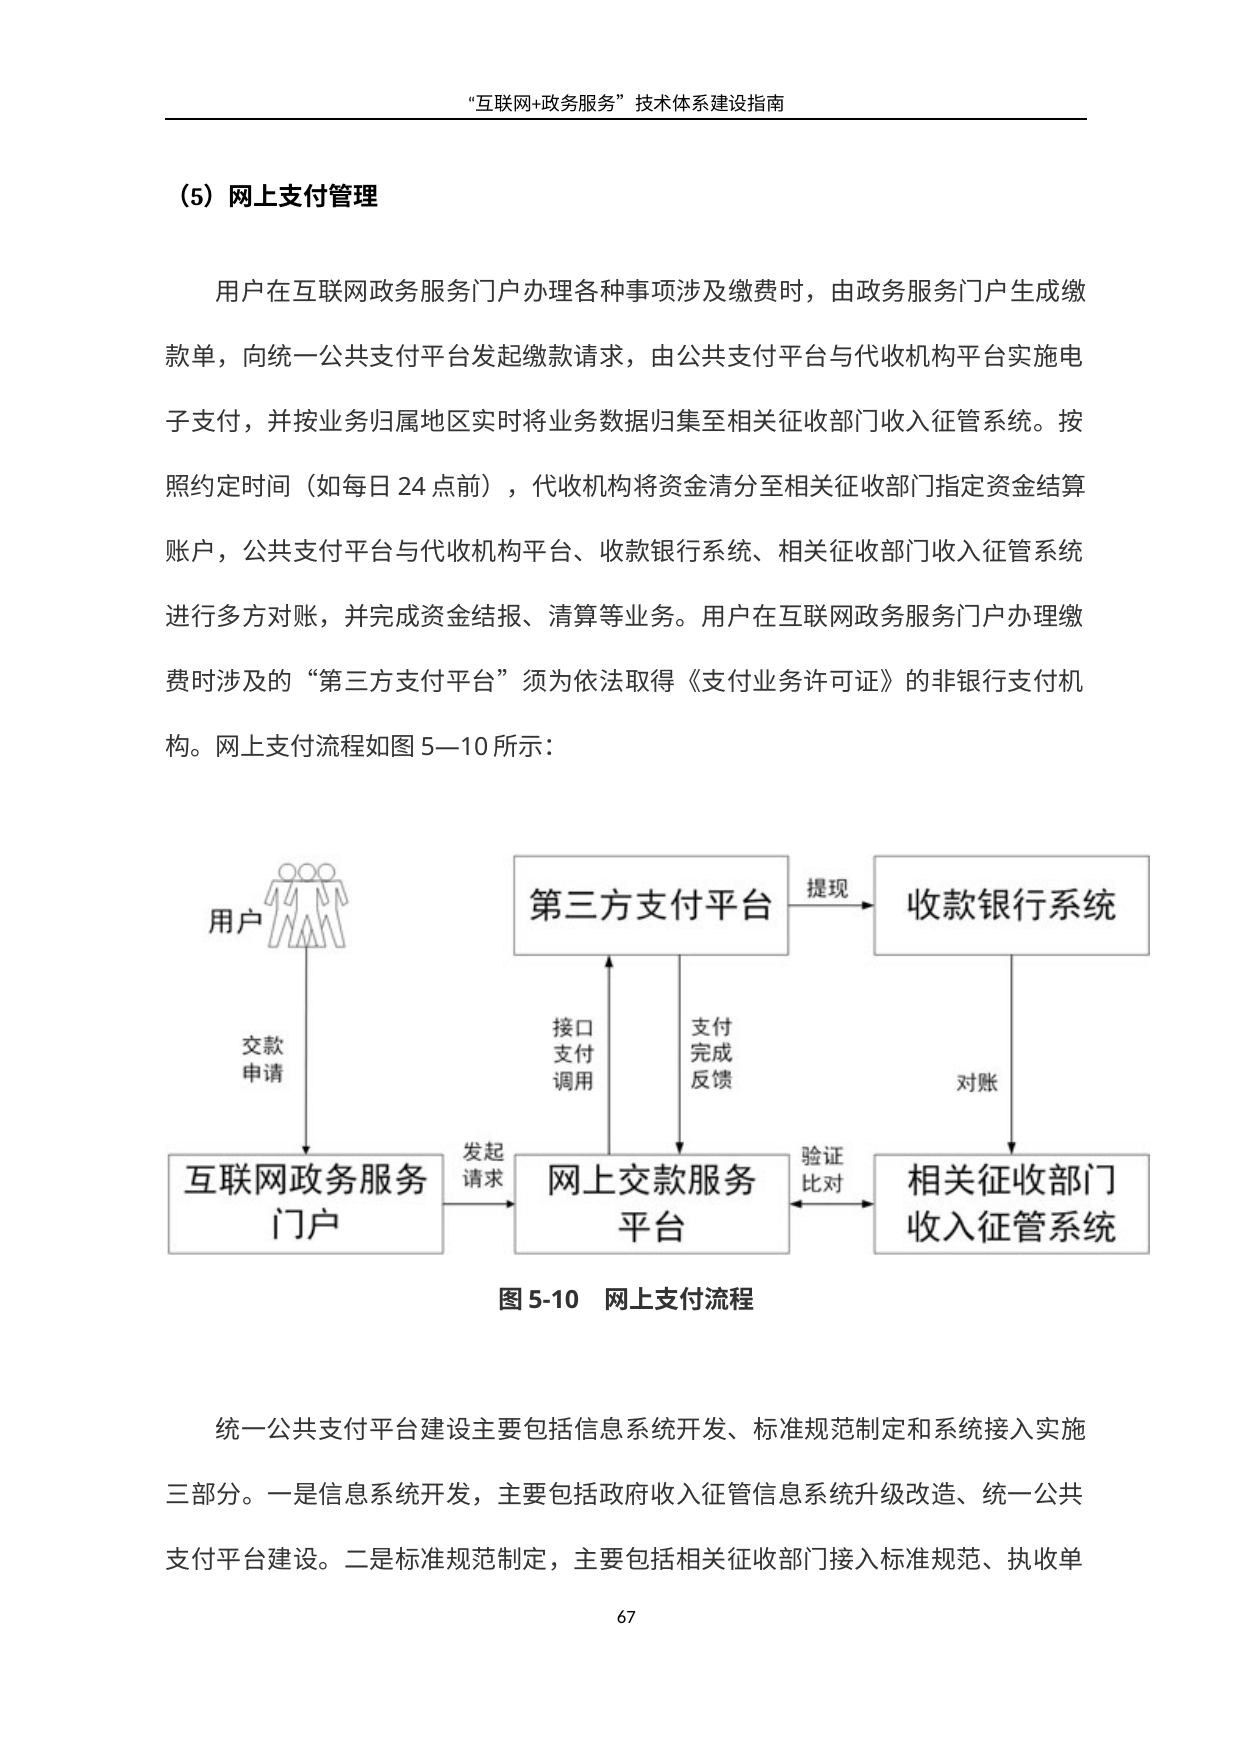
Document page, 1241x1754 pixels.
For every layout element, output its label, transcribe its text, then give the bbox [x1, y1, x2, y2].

picture [165, 842, 1150, 1258]
text 图5-10 网上支付流程 [165, 1265, 1087, 1330]
text 用户在互联网政务服务门户办理各种事项涉及缴费时，由政务服务门户生成缴款单，向统一公共支付平台发起缴款请求，由公共支付平台与代收机构平台实施电子支付，并按业务归属地区实时将业务数据归集至相关征收部门收入征管系统。按照约定时间（如每日24点前），代收机构将资金清分至相关征收部门指定资金结算账户，公共支付平台与代收机构平台、收款银行系统、相关征收部门收入征管系统进行多方对账，并完成资金结报、清算等业务。用户在互联网政务服务门户办理缴费时涉及的“第三方支付平台”须为依法取得《支付业务许可证》的非银行支付机构。网上支付流程如图5—10所示： [165, 257, 1087, 777]
subtitle （5）网上支付管理 [165, 162, 1087, 227]
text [165, 1395, 1087, 1590]
